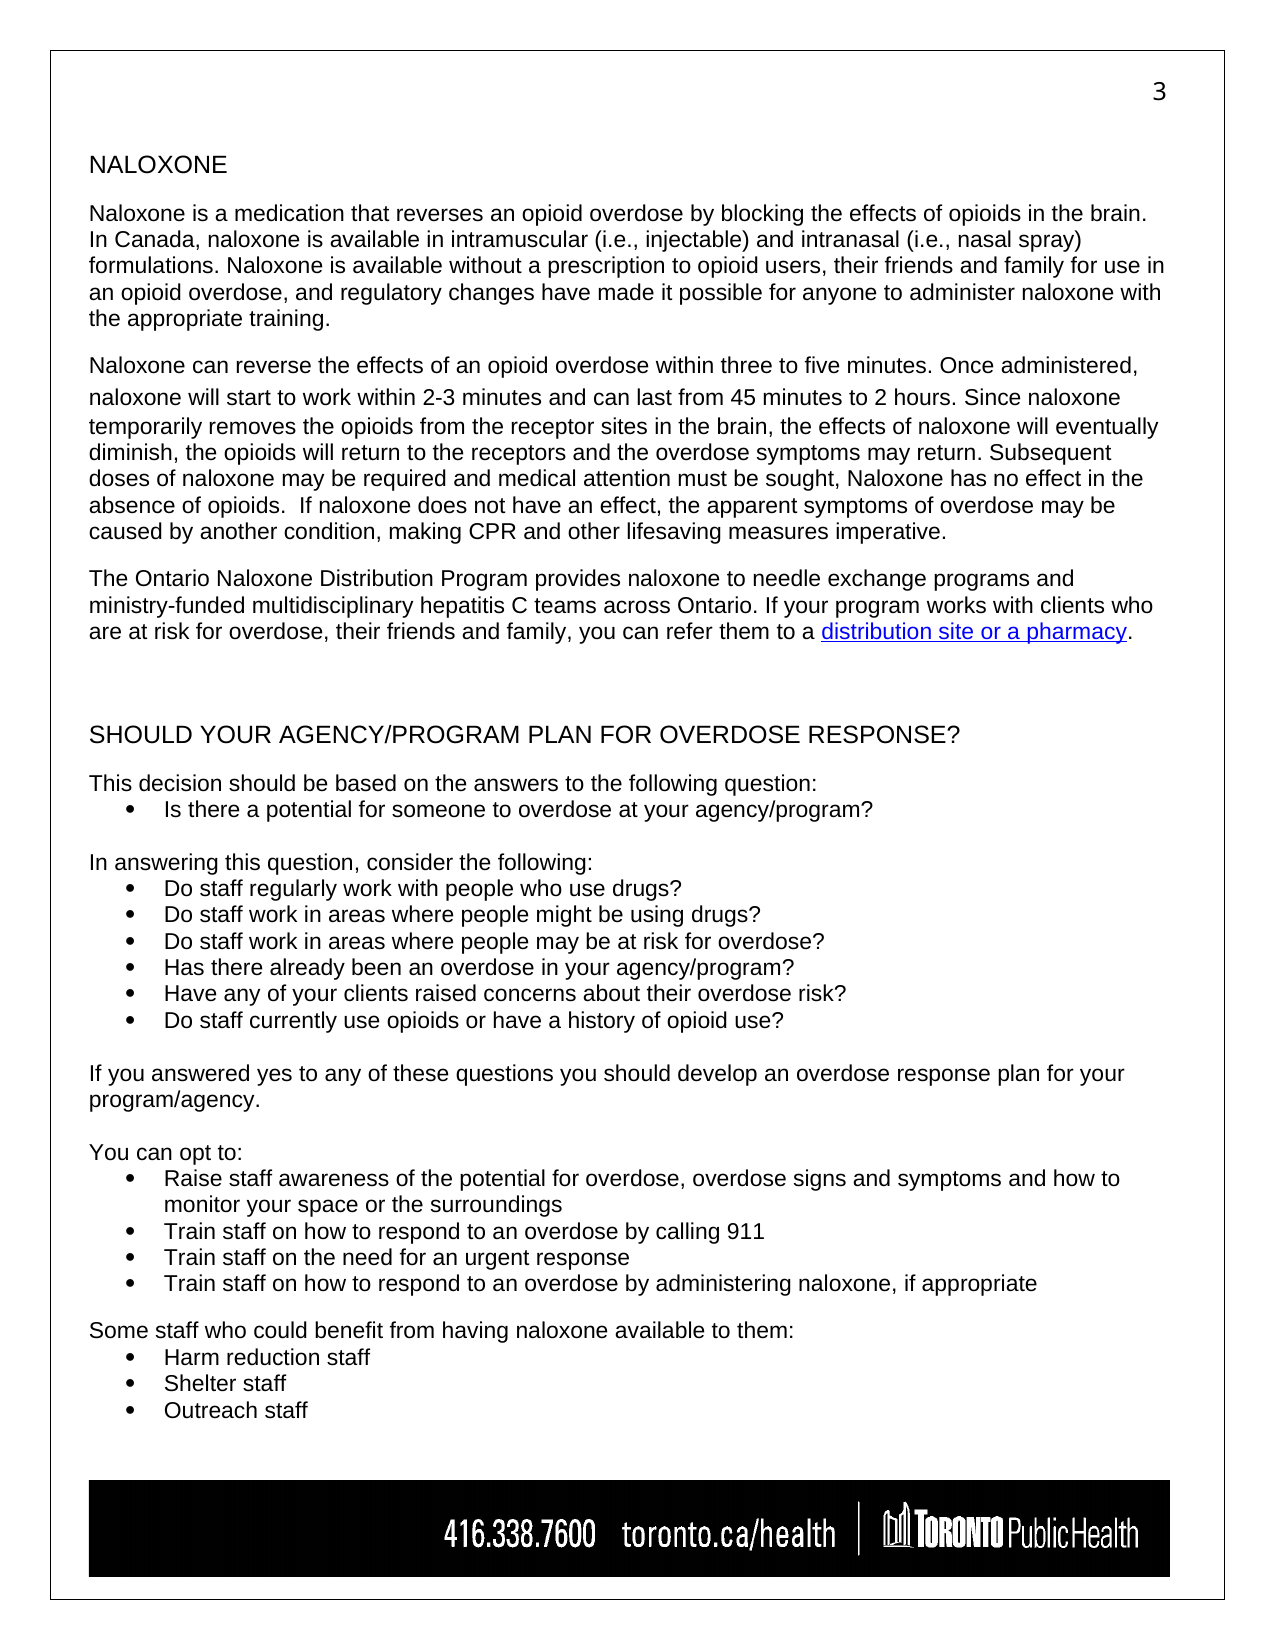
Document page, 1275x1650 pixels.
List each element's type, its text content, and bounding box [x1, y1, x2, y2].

text SHOULD YOUR AGENCY/PROGRAM PLAN FOR OVERDOSE RESPONSE? [89, 720, 1166, 749]
list Do staff currently use opioids or have a history of opioid use? [126, 1007, 1166, 1033]
text You can opt to: [89, 1138, 1166, 1165]
list Has there already been an overdose in your agency/program? [126, 954, 1166, 980]
list Raise staff awareness of the potential for overdose, overdose signs and symptoms and how to monitor your space or the surroundings [126, 1165, 1166, 1218]
picture [88, 1480, 1170, 1577]
list Do staff regularly work with people who use drugs? [126, 875, 1166, 901]
list Train staff on how to respond to an overdose by calling 911 [126, 1218, 1166, 1244]
text Naloxone can reverse the effects of an opioid overdose within three to five minutes. Once administered, naloxone will start to work within 2-3 minutes and can last from 45 minutes to 2 hours. Since naloxone temporarily removes the opioids from the receptor sites in the brain, the effects of naloxone will eventually diminish, the opioids will return to the receptors and the overdose symptoms may return. Subsequent doses of naloxone may be required and medical attention must be sought, Naloxone has no effect in the absence of opioids. If naloxone does not have an effect, the apparent symptoms of overdose may be caused by another condition, making CPR and other lifesaving measures imperative. [89, 352, 1166, 544]
list Do staff work in areas where people might be using drugs? [126, 901, 1166, 928]
text Naloxone is a medication that reverses an opioid overdose by blocking the effects of opioids in the brain. In Canada, naloxone is available in intramuscular (i.e., injectable) and intranasal (i.e., nasal spray) formulations. Naloxone is available without a prescription to opioid users, their friends and family for use in an opioid overdose, and regulatory changes have made it possible for anyone to administer naloxone with the appropriate training. [89, 199, 1166, 331]
list Outreach staff [126, 1397, 1166, 1423]
list Have any of your clients raised concerns about their overdose risk? [126, 980, 1166, 1007]
list Shelter staff [126, 1370, 1166, 1397]
list Train staff on the need for an urgent response [126, 1244, 1166, 1270]
text Some staff who could benefit from having naloxone available to them: [89, 1317, 1166, 1344]
list Do staff work in areas where people may be at risk for overdose? [126, 928, 1166, 954]
text The Ontario Naloxone Distribution Program provides naloxone to needle exchange programs and ministry-funded multidisciplinary hepatitis C teams across Ontario. If your program works with clients who are at risk for overdose, their friends and family, you can refer them to a distribution site or a pharmacy. [89, 565, 1166, 644]
text This decision should be based on the answers to the following question: [89, 769, 1166, 796]
text In answering this question, consider the following: [89, 849, 1166, 875]
list Harm reduction staff [126, 1344, 1166, 1370]
list Is there a potential for someone to overdose at your agency/program? [126, 796, 1166, 822]
text If you answered yes to any of these questions you should develop an overdose response plan for your program/agency. [89, 1059, 1166, 1112]
list Train staff on how to respond to an overdose by administering naloxone, if appropriate [126, 1270, 1166, 1297]
text NALOXONE [89, 150, 1166, 179]
